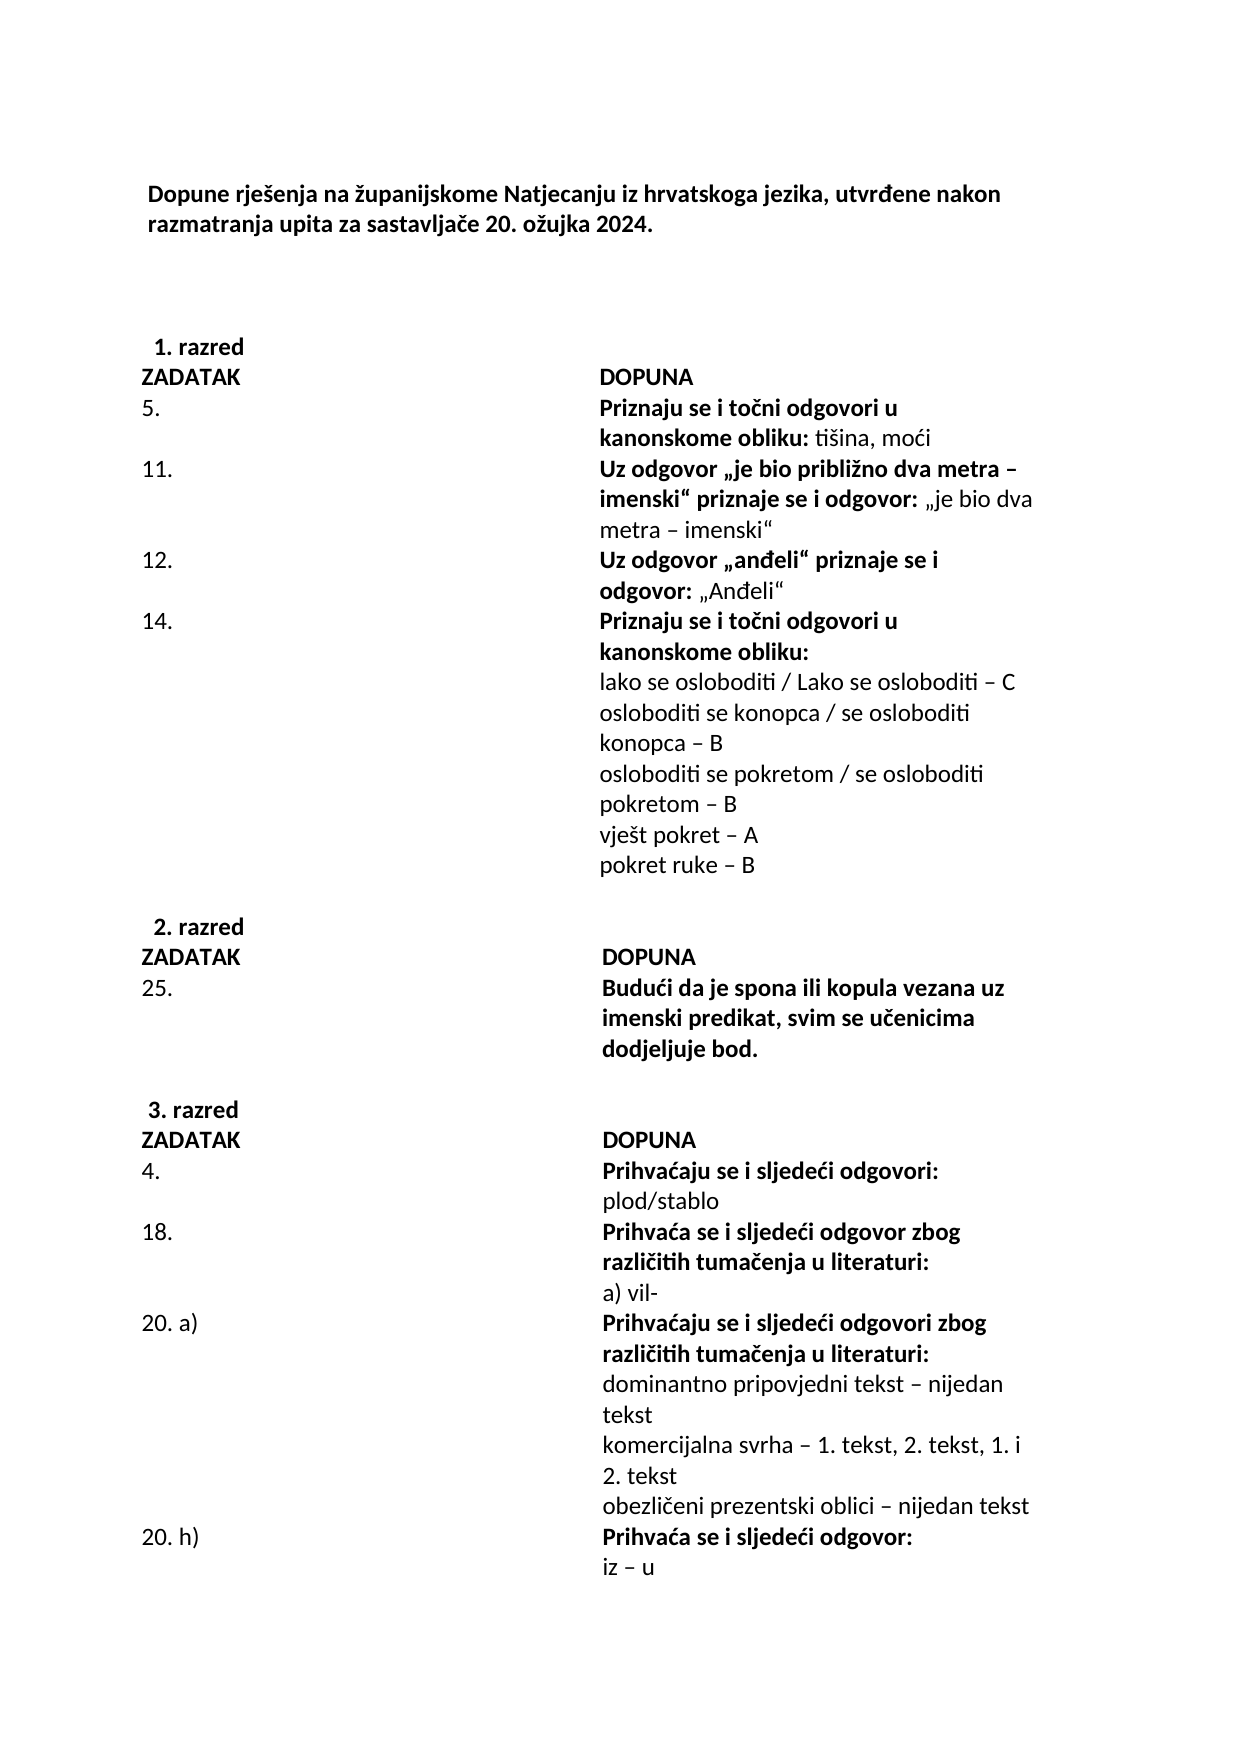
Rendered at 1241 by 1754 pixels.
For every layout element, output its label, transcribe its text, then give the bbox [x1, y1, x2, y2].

table_cell Uz odgovor „je bio približno dva metra – imenski“ priznaje se i odgovor: „je bio dva metra – imenski“ [588, 453, 1046, 544]
table_cell Prihvaća se i sljedeći odgovor zbog različitih tumačenja u literaturi: a) vil- [591, 1216, 1052, 1307]
table_header DOPUNA [591, 941, 1051, 972]
table_cell 25. [130, 972, 591, 1063]
table_cell 20. h) [130, 1521, 591, 1582]
table_header DOPUNA [588, 361, 1046, 392]
table_cell 5. [130, 392, 588, 453]
text 3. razred [148, 1094, 1093, 1124]
table_cell Prihvaćaju se i sljedeći odgovori: plod/stablo [591, 1155, 1052, 1216]
table_cell Uz odgovor „anđeli“ priznaje se i odgovor: „Anđeli“ [588, 544, 1046, 605]
table_cell Priznaju se i točni odgovori u kanonskome obliku: tišina, moći [588, 392, 1046, 453]
table_cell 20. a) [130, 1308, 591, 1521]
table_cell 18. [130, 1216, 591, 1307]
table_cell 11. [130, 453, 588, 544]
table_cell 4. [130, 1155, 591, 1216]
table_cell 14. [130, 605, 588, 880]
text Dopune rješenja na županijskome Natjecanju iz hrvatskoga jezika, utvrđene nakon razmatranja upita za sastavljače 20. ožujka 2024. [148, 178, 1093, 239]
table_cell 12. [130, 544, 588, 605]
table_cell Priznaju se i točni odgovori u kanonskome obliku: lako se osloboditi / Lako se osloboditi – C osloboditi se konopca / se osloboditi konopca – B osloboditi se pokretom / se osloboditi pokretom – B vješt pokret – A pokret ruke – B [588, 605, 1046, 880]
text 1. razred [148, 331, 1093, 361]
table_cell Prihvaćaju se i sljedeći odgovori zbog različitih tumačenja u literaturi: dominantno pripovjedni tekst – nijedan tekst komercijalna svrha – 1. tekst, 2. tekst, 1. i 2. tekst obezličeni prezentski oblici – nijedan tekst [591, 1308, 1052, 1521]
table_header DOPUNA [591, 1124, 1052, 1155]
text 2. razred [148, 911, 1093, 941]
table_cell Prihvaća se i sljedeći odgovor: iz – u [591, 1521, 1052, 1582]
table_header ZADATAK [130, 361, 588, 392]
table_header ZADATAK [130, 941, 591, 972]
table_cell Budući da je spona ili kopula vezana uz imenski predikat, svim se učenicima dodjeljuje bod. [591, 972, 1051, 1063]
table_header ZADATAK [130, 1124, 591, 1155]
